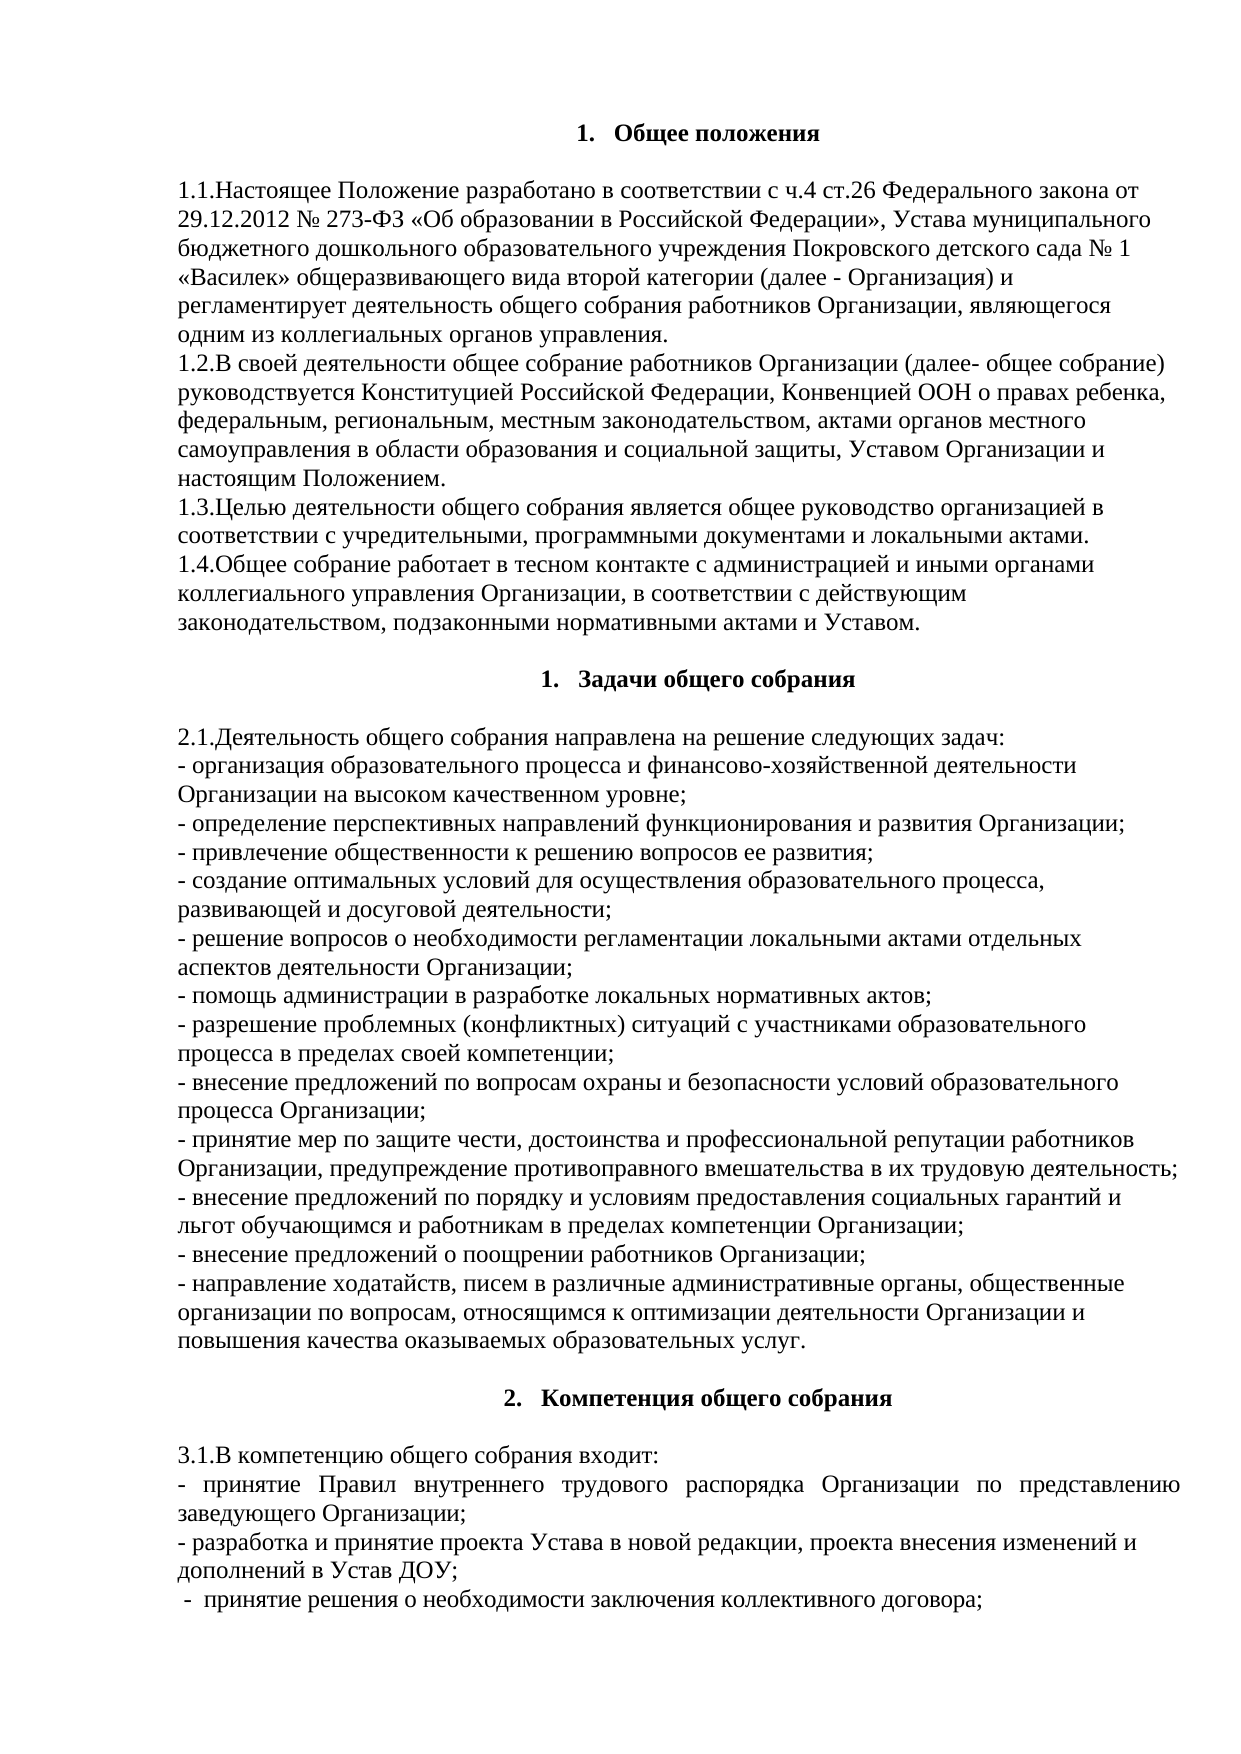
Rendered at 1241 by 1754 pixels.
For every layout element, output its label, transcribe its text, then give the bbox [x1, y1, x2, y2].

text 1.4.Общее собрание работает в тесном контакте с администрацией и иными органами коллегиального управления Организации, в соответствии с действующим законодательством, подзаконными нормативными актами и Уставом. [177, 549, 1181, 636]
text - определение перспективных направлений функционирования и развития Организации; [177, 808, 1181, 837]
text - направление ходатайств, писем в различные административные органы, общественные организации по вопросам, относящимся к оптимизации деятельности Организации и повышения качества оказываемых образовательных услуг. [177, 1268, 1181, 1354]
list Общее положения [215, 118, 1181, 147]
text - внесение предложений по порядку и условиям предоставления социальных гарантий и льгот обучающимся и работникам в пределах компетенции Организации; [177, 1182, 1181, 1239]
text - решение вопросов о необходимости регламентации локальными актами отдельных аспектов деятельности Организации; [177, 923, 1181, 981]
text - принятие мер по защите чести, достоинства и профессиональной репутации работников Организации, предупреждение противоправного вмешательства в их трудовую деятельность; [177, 1124, 1181, 1182]
text - принятие решения о необходимости заключения коллективного договора; [177, 1584, 1181, 1613]
text - принятие Правил внутреннего трудового распорядка Организации по представлению заведующего Организации; [177, 1469, 1181, 1527]
text - создание оптимальных условий для осуществления образовательного процесса, развивающей и досуговой деятельности; [177, 866, 1181, 923]
text - разработка и принятие проекта Устава в новой редакции, проекта внесения изменений и дополнений в Устав ДОУ; [177, 1527, 1181, 1584]
text - разрешение проблемных (конфликтных) ситуаций с участниками образовательного процесса в пределах своей компетенции; [177, 1009, 1181, 1067]
text 1.1.Настоящее Положение разработано в соответствии с ч.4 ст.26 Федерального закона от 29.12.2012 № 273-ФЗ «Об образовании в Российской Федерации», Устава муниципального бюджетного дошкольного образовательного учреждения Покровского детского сада № 1 «Василек» общеразвивающего вида второй категории (далее - Организация) и регламентирует деятельность общего собрания работников Организации, являющегося одним из коллегиальных органов управления. [177, 176, 1181, 348]
list Задачи общего собрания [215, 664, 1181, 693]
text 3.1.В компетенцию общего собрания входит: [177, 1441, 1181, 1469]
text - внесение предложений по вопросам охраны и безопасности условий образовательного процесса Организации; [177, 1067, 1181, 1124]
text - помощь администрации в разработке локальных нормативных актов; [177, 981, 1181, 1009]
text 2.1.Деятельность общего собрания направлена на решение следующих задач: [177, 722, 1181, 751]
text 1.2.В своей деятельности общее собрание работников Организации (далее- общее собрание) [177, 348, 1181, 377]
text - внесение предложений о поощрении работников Организации; [177, 1239, 1181, 1268]
text - организация образовательного процесса и финансово-хозяйственной деятельности Организации на высоком качественном уровне; [177, 751, 1181, 808]
text - привлечение общественности к решению вопросов ее развития; [177, 837, 1181, 866]
text 1.3.Целью деятельности общего собрания является общее руководство организацией в соответствии с учредительными, программными документами и локальными актами. [177, 492, 1181, 549]
list Компетенция общего собрания [215, 1383, 1181, 1412]
text руководствуется Конституцией Российской Федерации, Конвенцией ООН о правах ребенка, федеральным, региональным, местным законодательством, актами органов местного самоуправления в области образования и социальной защиты, Уставом Организации и настоящим Положением. [177, 377, 1181, 492]
